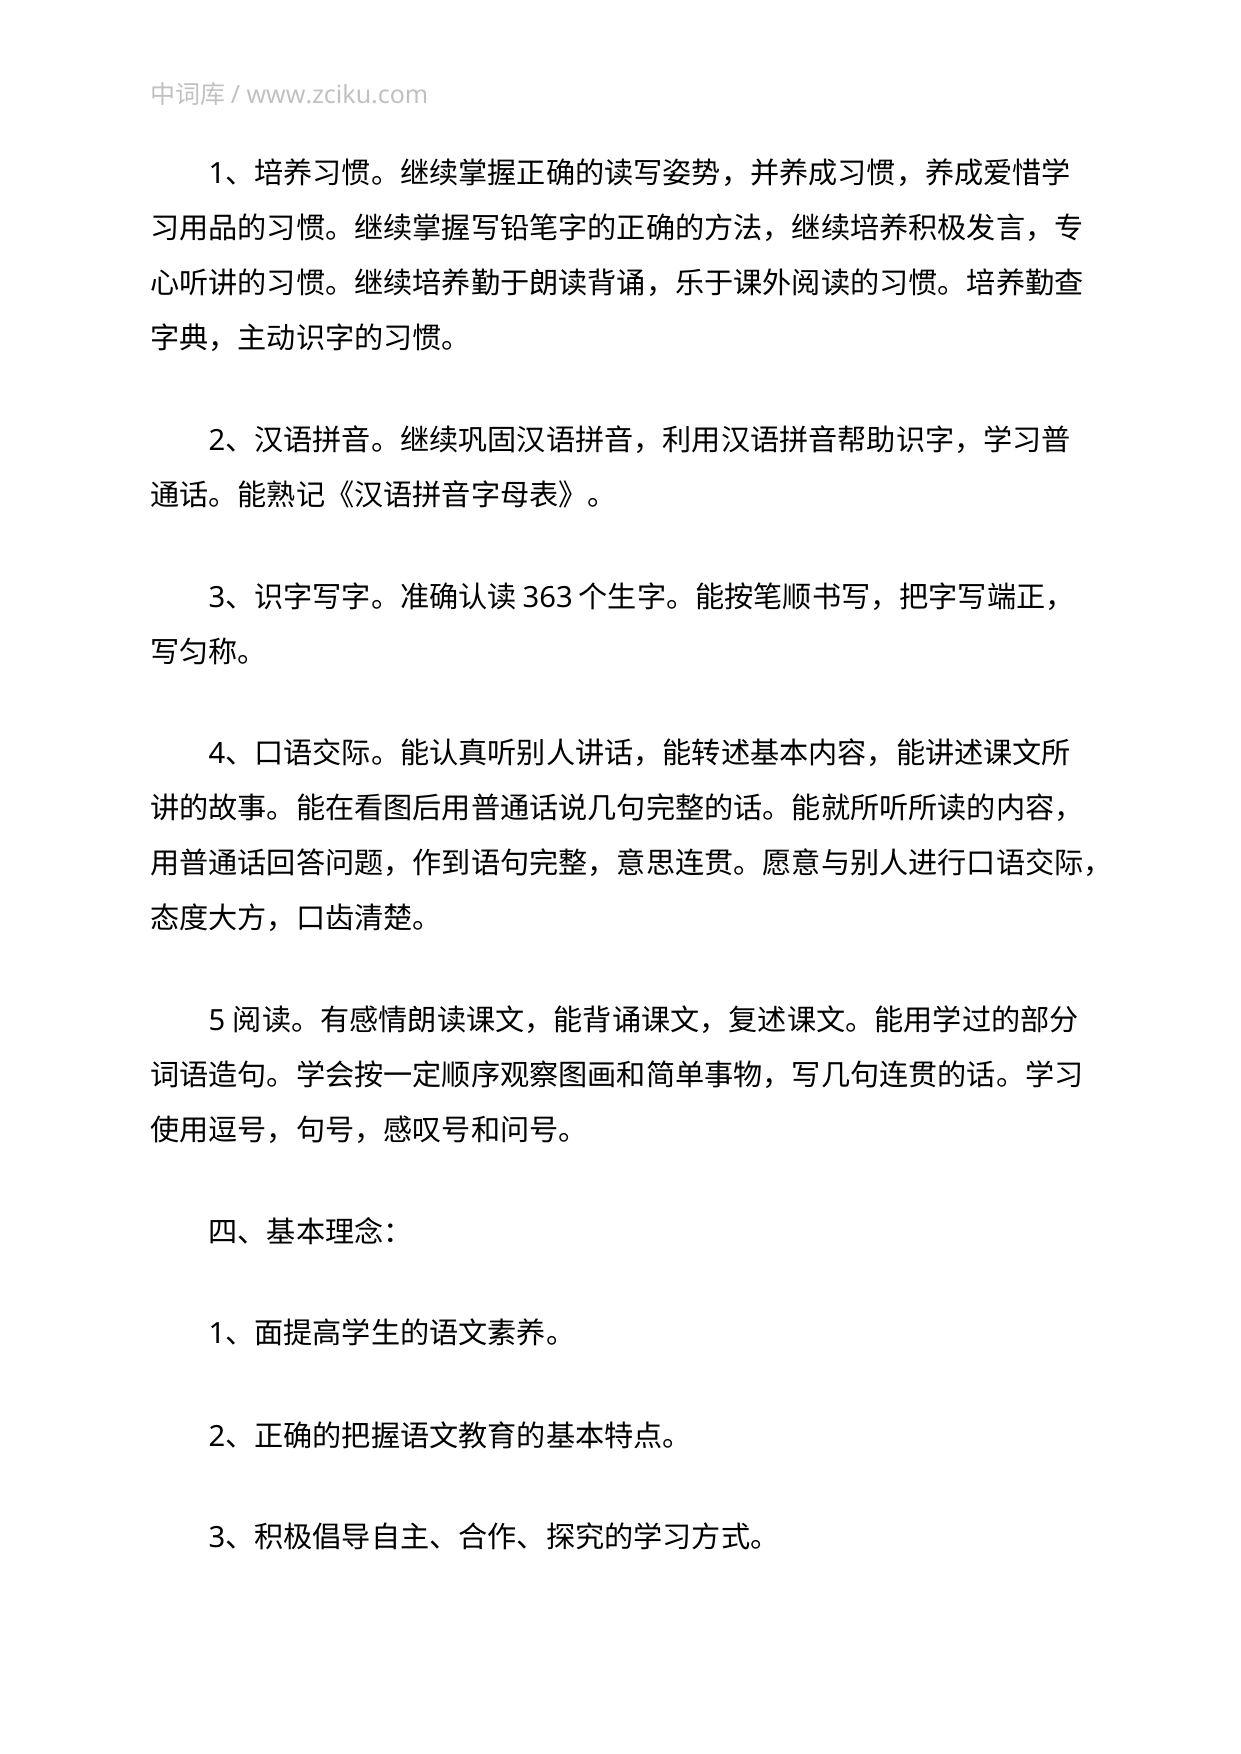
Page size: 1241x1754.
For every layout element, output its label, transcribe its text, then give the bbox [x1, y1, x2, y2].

text 1、面提高学生的语文素养。 [150, 1310, 1090, 1352]
text 4、口语交际。能认真听别人讲话，能转述基本内容，能讲述课文所讲的故事。能在看图后用普通话说几句完整的话。能就所听所读的内容，用普通话回答问题，作到语句完整，意思连贯。愿意与别人进行口语交际，态度大方，口齿清楚。 [150, 730, 1090, 937]
text 3、识字写字。准确认读363个生字。能按笔顺书写，把字写端正，写匀称。 [150, 573, 1090, 671]
text 1、培养习惯。继续掌握正确的读写姿势，并养成习惯，养成爱惜学习用品的习惯。继续掌握写铅笔字的正确的方法，继续培养积极发言，专心听讲的习惯。继续培养勤于朗读背诵，乐于课外阅读的习惯。培养勤查字典，主动识字的习惯。 [150, 150, 1090, 357]
text 2、正确的把握语文教育的基本特点。 [150, 1412, 1090, 1454]
text 2、汉语拼音。继续巩固汉语拼音，利用汉语拼音帮助识字，学习普通话。能熟记《汉语拼音字母表》。 [150, 417, 1090, 514]
text 5 阅读。有感情朗读课文，能背诵课文，复述课文。能用学过的部分词语造句。学会按一定顺序观察图画和简单事物，写几句连贯的话。学习使用逗号，句号，感叹号和问号。 [150, 997, 1090, 1149]
text 四、基本理念： [150, 1208, 1090, 1251]
text 3、积极倡导自主、合作、探究的学习方式。 [150, 1514, 1090, 1556]
